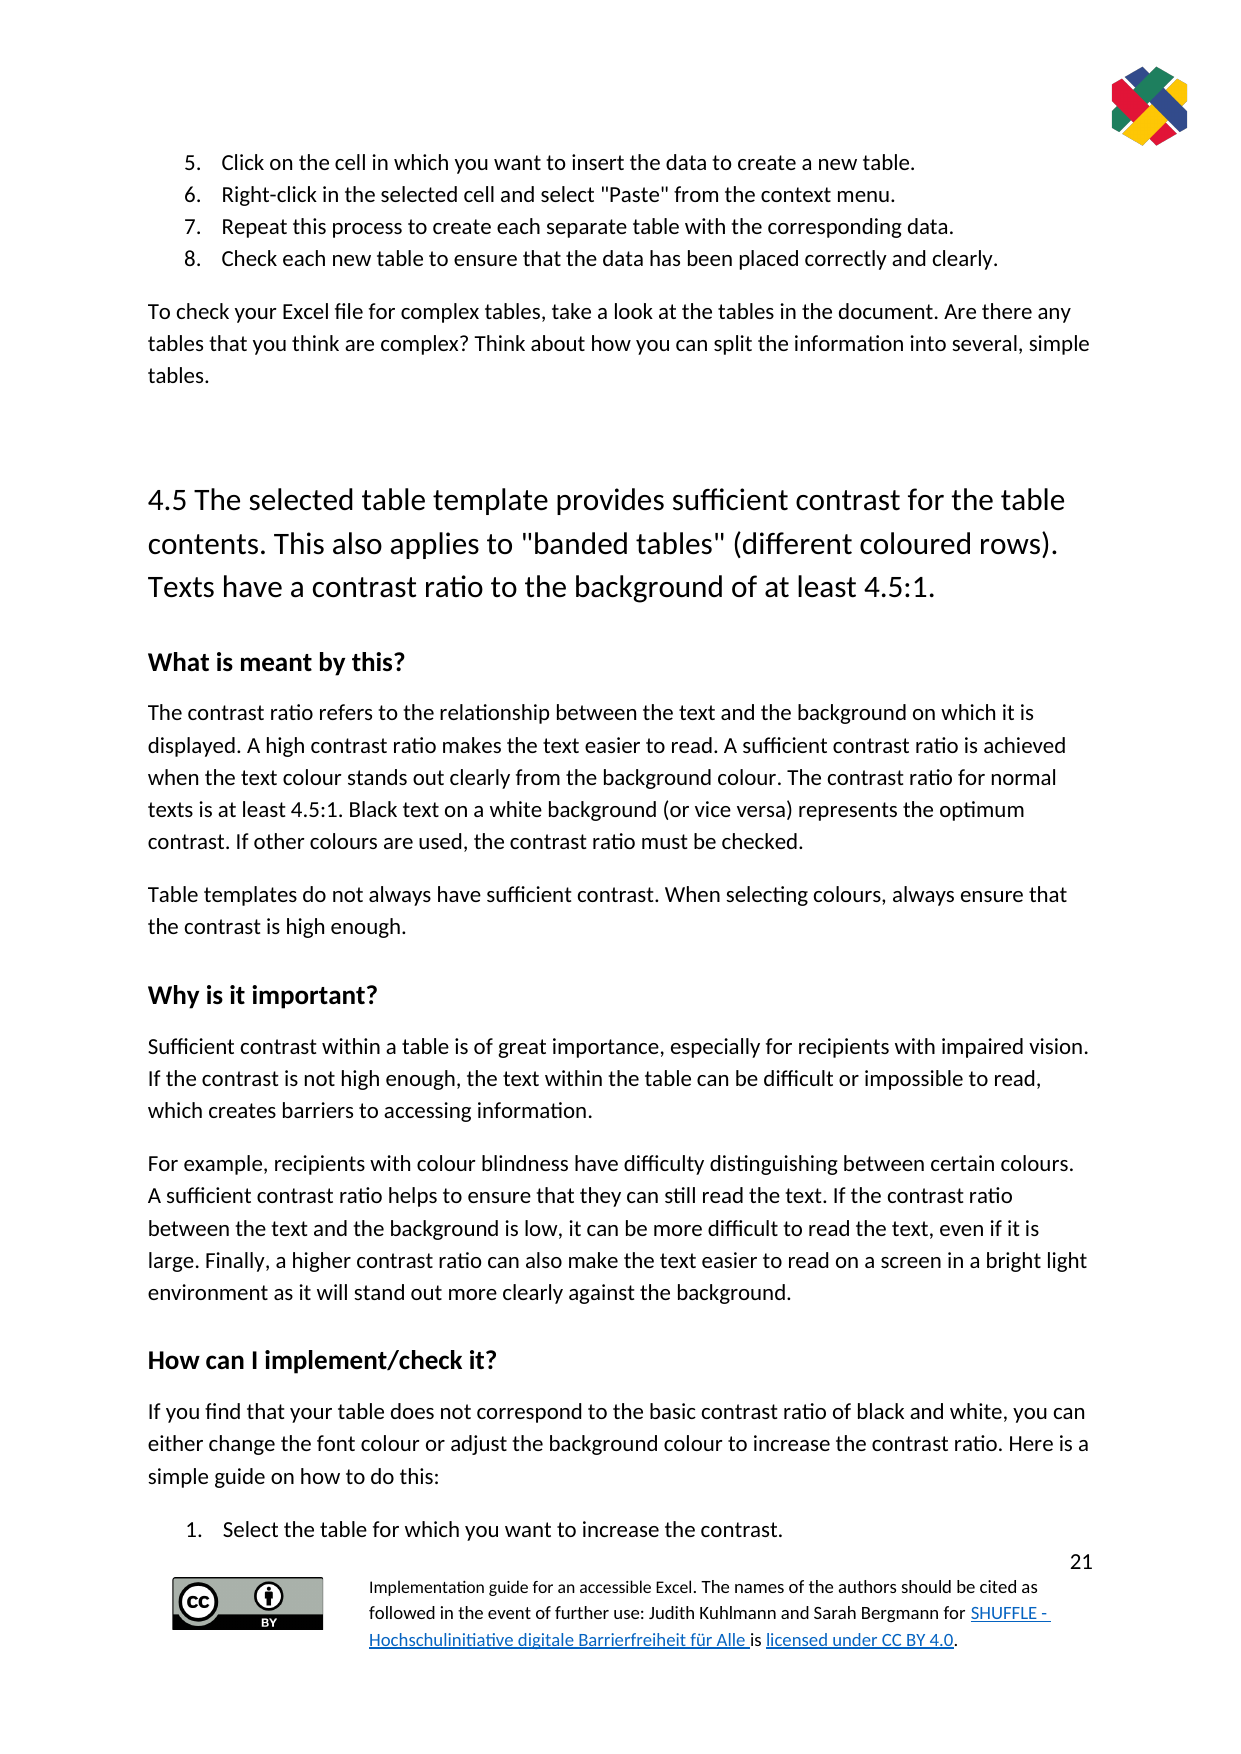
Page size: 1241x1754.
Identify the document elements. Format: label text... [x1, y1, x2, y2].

picture [172, 1577, 324, 1630]
text To check your Excel file for complex tables, take a look at the tables in the document. Are there any tables that you think are complex? Think about how you can split the information into several, simple tables. [148, 297, 1093, 389]
subtitle Why is it important? [148, 978, 1093, 1011]
list Repeat this process to create each separate table with the corresponding data. [184, 212, 1093, 240]
list Check each new table to ensure that the data has been placed correctly and clearly. [184, 244, 1093, 272]
subtitle How can I implement/check it? [148, 1343, 1093, 1377]
text The contrast ratio refers to the relationship between the text and the background on which it is displayed. A high contrast ratio makes the text easier to read. A sufficient contrast ratio is achieved when the text colour stands out clearly from the background colour. The contrast ratio for normal texts is at least 4.5:1. Black text on a white background (or vice versa) represents the optimum contrast. If other colours are used, the contrast ratio must be checked. [148, 698, 1093, 855]
text If you find that your table does not correspond to the basic contrast ratio of black and white, you can either change the font colour or adjust the background colour to increase the contrast ratio. Here is a simple guide on how to do this: [148, 1397, 1093, 1490]
text Sufficient contrast within a table is of great importance, especially for recipients with impaired vision. If the contrast is not high enough, the text within the table can be difficult or impossible to read, which creates barriers to accessing information. [148, 1032, 1093, 1124]
picture [1111, 66, 1189, 146]
subtitle 4.5 The selected table template provides sufficient contrast for the table contents. This also applies to "banded tables" (different coloured rows). Texts have a contrast ratio to the background of at least 4.5:1. [148, 480, 1093, 606]
list Select the table for which you want to increase the contrast. [185, 1515, 1093, 1543]
text Table templates do not always have sufficient contrast. When selecting colours, always ensure that the contrast is high enough. [148, 880, 1093, 941]
text For example, recipients with colour blindness have difficulty distinguishing between certain colours. A sufficient contrast ratio helps to ensure that they can still read the text. If the contrast ratio between the text and the background is low, it can be more difficult to read the text, even if it is large. Finally, a higher contrast ratio can also make the text easier to read on a screen in a bright light environment as it will stand out more clearly against the background. [148, 1149, 1093, 1306]
list Click on the cell in which you want to insert the data to create a new table. [184, 148, 1093, 176]
list Right-click in the selected cell and select "Paste" from the context menu. [184, 180, 1093, 208]
subtitle What is meant by this? [148, 645, 1093, 678]
